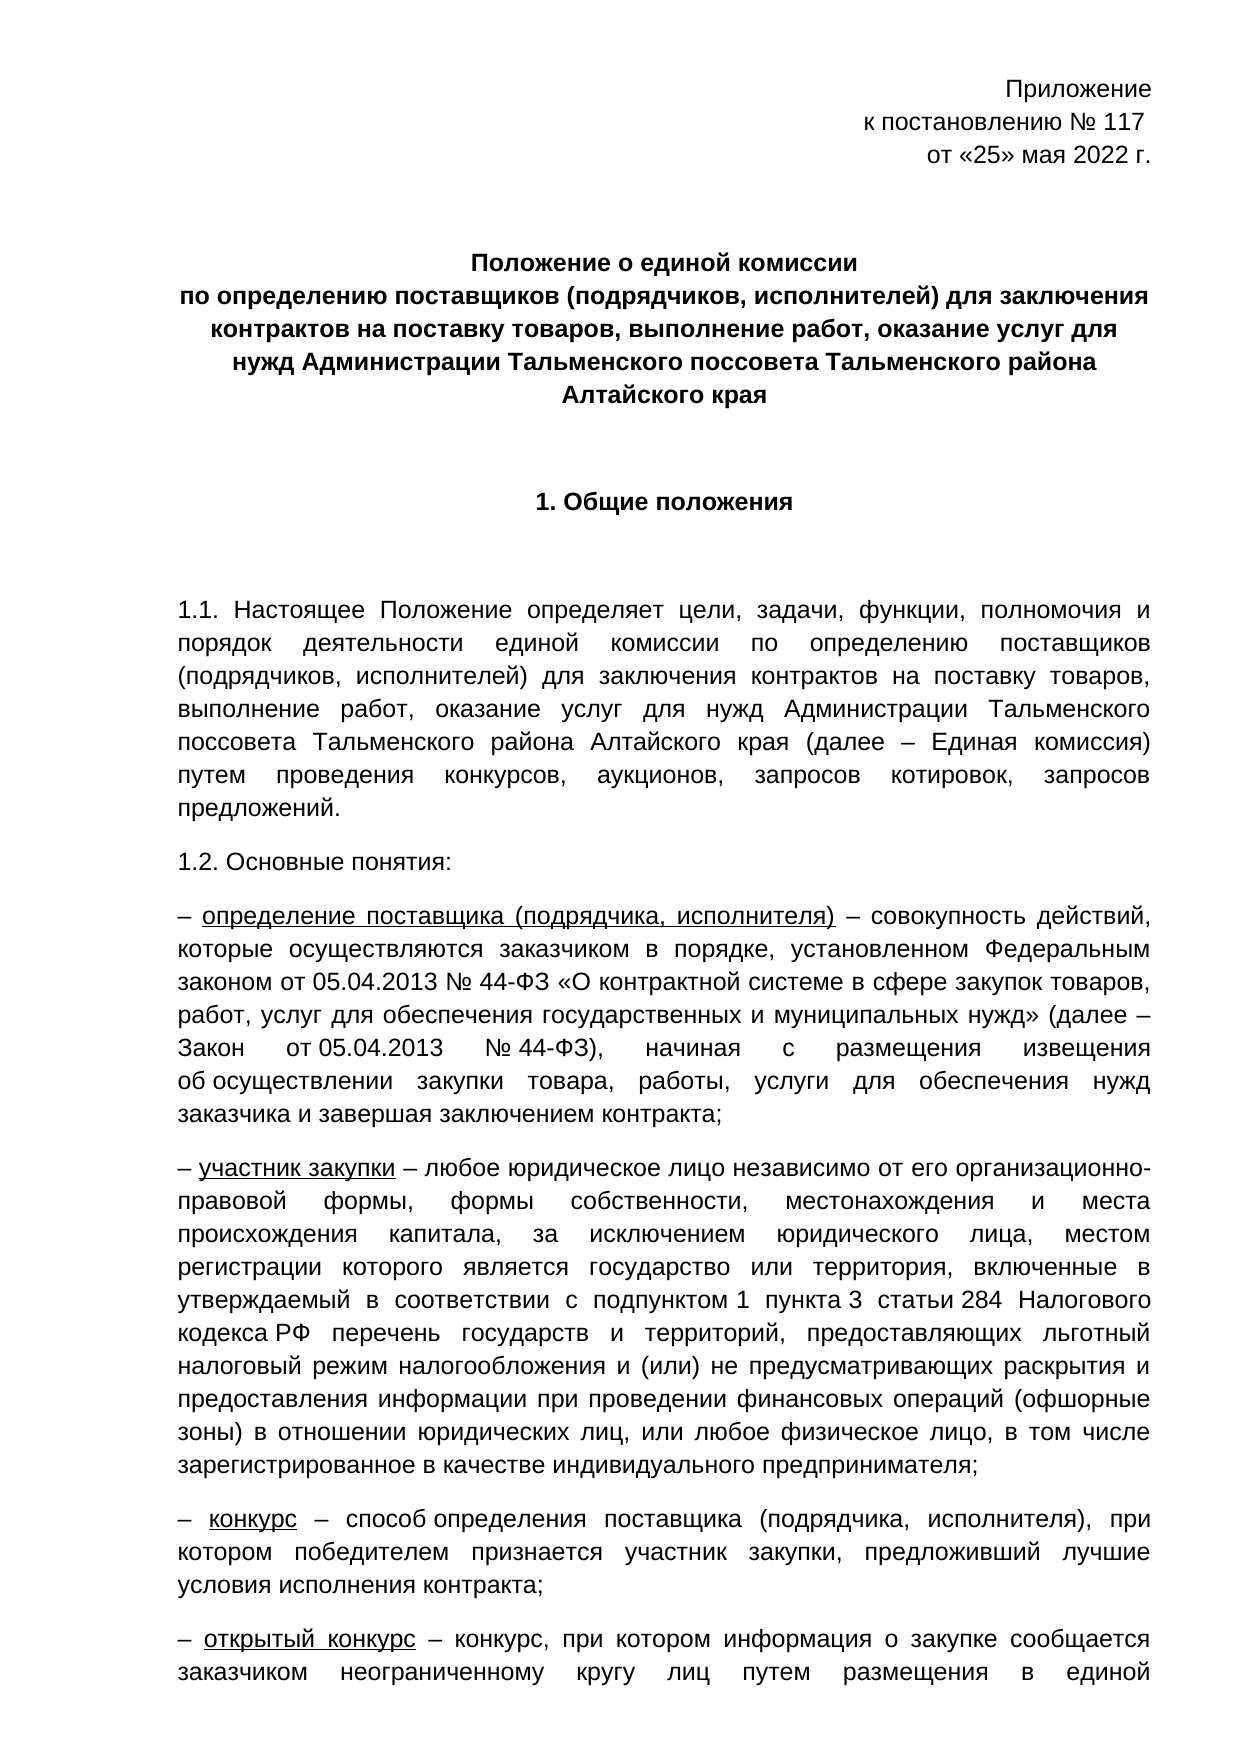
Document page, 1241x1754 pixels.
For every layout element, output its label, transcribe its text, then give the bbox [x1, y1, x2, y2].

text – конкурс – способ определения поставщика (подрядчика, исполнителя), при котором победителем признается участник закупки, предложивший лучшие условия исполнения контракта; [177, 1504, 1152, 1599]
text Приложение к постановлению № 117 от «25» мая 2022 г. [177, 74, 1152, 169]
text 1.1. Настоящее Положение определяет цели, задачи, функции, полномочия и порядок деятельности единой комиссии по определению поставщиков (подрядчиков, исполнителей) для заключения контрактов на поставку товаров, выполнение работ, оказание услуг для нужд Администрации Тальменского поссовета Тальменского района Алтайского края (далее – Единая комиссия) путем проведения конкурсов, аукционов, запросов котировок, запросов предложений. [177, 595, 1152, 822]
text Положение о единой комиссии по определению поставщиков (подрядчиков, исполнителей) для заключения контрактов на поставку товаров, выполнение работ, оказание услуг для нужд Администрации Тальменского поссовета Тальменского района Алтайского края [177, 248, 1152, 408]
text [177, 1624, 1152, 1686]
text 1.2. Основные понятия: [177, 847, 1152, 876]
text – участник закупки – любое юридическое лицо независимо от его организационно-правовой формы, формы собственности, местонахождения и места происхождения капитала, за исключением юридического лица, местом регистрации которого является государство или территория, включенные в утверждаемый в соответствии с подпунктом 1 пункта 3 статьи 284 Налогового кодекса РФ перечень государств и территорий, предоставляющих льготный налоговый режим налогообложения и (или) не предусматривающих раскрытия и предоставления информации при проведении финансовых операций (офшорные зоны) в отношении юридических лиц, или любое физическое лицо, в том числе зарегистрированное в качестве индивидуального предпринимателя; [177, 1153, 1152, 1479]
text 1. Общие положения [177, 487, 1152, 516]
text – определение поставщика (подрядчика, исполнителя) – совокупность действий, которые осуществляются заказчиком в порядке, установленном Федеральным законом от 05.04.2013 № 44-ФЗ «О контрактной системе в сфере закупок товаров, работ, услуг для обеспечения государственных и муниципальных нужд» (далее – Закон от 05.04.2013 № 44-ФЗ), начиная с размещения извещения об осуществлении закупки товара, работы, услуги для обеспечения нужд заказчика и завершая заключением контракта; [177, 901, 1152, 1128]
